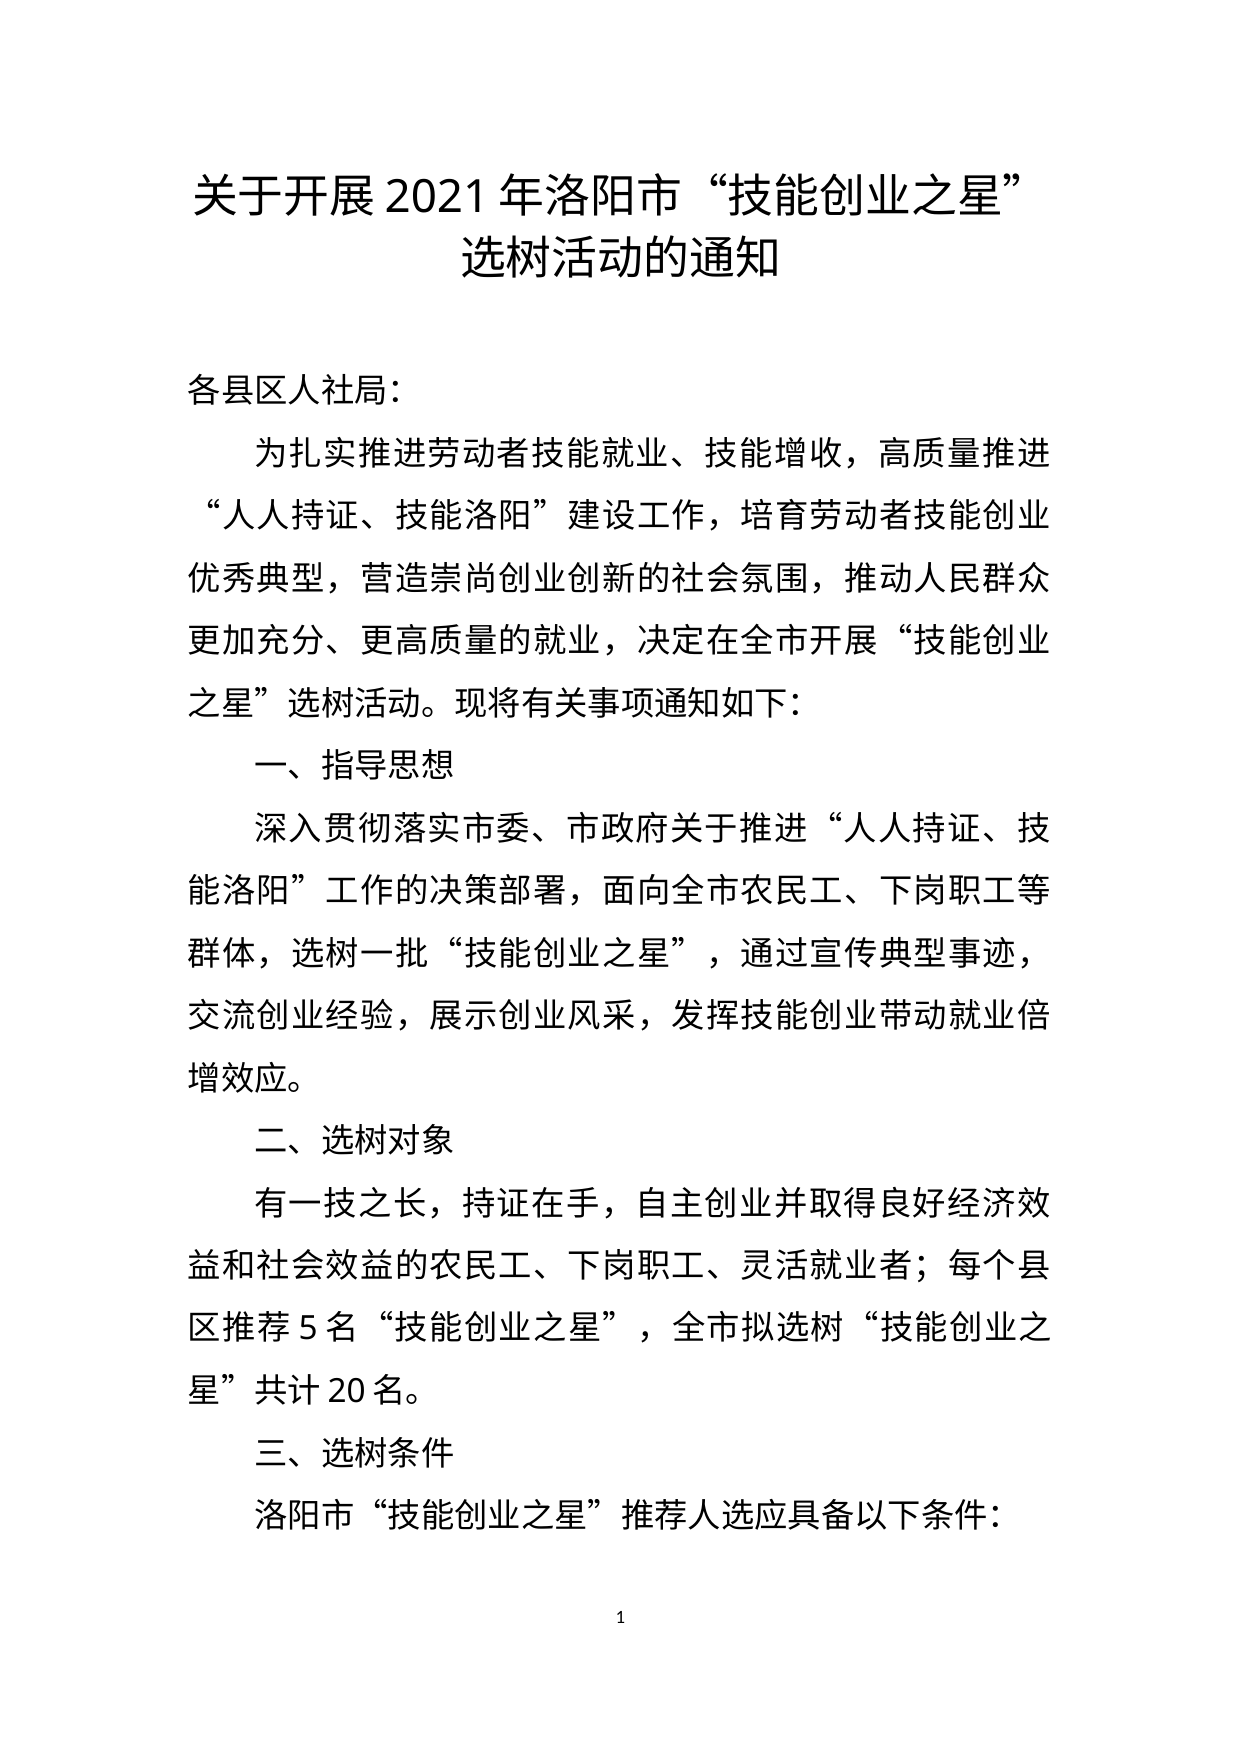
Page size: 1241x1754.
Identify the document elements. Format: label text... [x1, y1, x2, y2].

text 深入贯彻落实市委、市政府关于推进“人人持证、技能洛阳”工作的决策部署，面向全市农民工、下岗职工等群体，选树一批“技能创业之星”，通过宣传典型事迹，交流创业经验，展示创业风采，发挥技能创业带动就业倍增效应。 [187, 787, 1053, 1099]
text 一、指导思想 [187, 724, 1053, 787]
text 关于开展2021年洛阳市“技能创业之星”选树活动的通知 [187, 162, 1053, 287]
text 为扎实推进劳动者技能就业、技能增收，高质量推进“人人持证、技能洛阳”建设工作，培育劳动者技能创业优秀典型，营造崇尚创业创新的社会氛围，推动人民群众更加充分、更高质量的就业，决定在全市开展“技能创业之星”选树活动。现将有关事项通知如下： [187, 412, 1053, 724]
text 二、选树对象 [187, 1099, 1053, 1162]
text 洛阳市“技能创业之星”推荐人选应具备以下条件： [187, 1474, 1053, 1537]
text 各县区人社局： [187, 349, 1053, 412]
text 有一技之长，持证在手，自主创业并取得良好经济效益和社会效益的农民工、下岗职工、灵活就业者；每个县区推荐5名“技能创业之星”，全市拟选树“技能创业之星”共计20名。 [187, 1162, 1053, 1412]
text 三、选树条件 [187, 1412, 1053, 1474]
